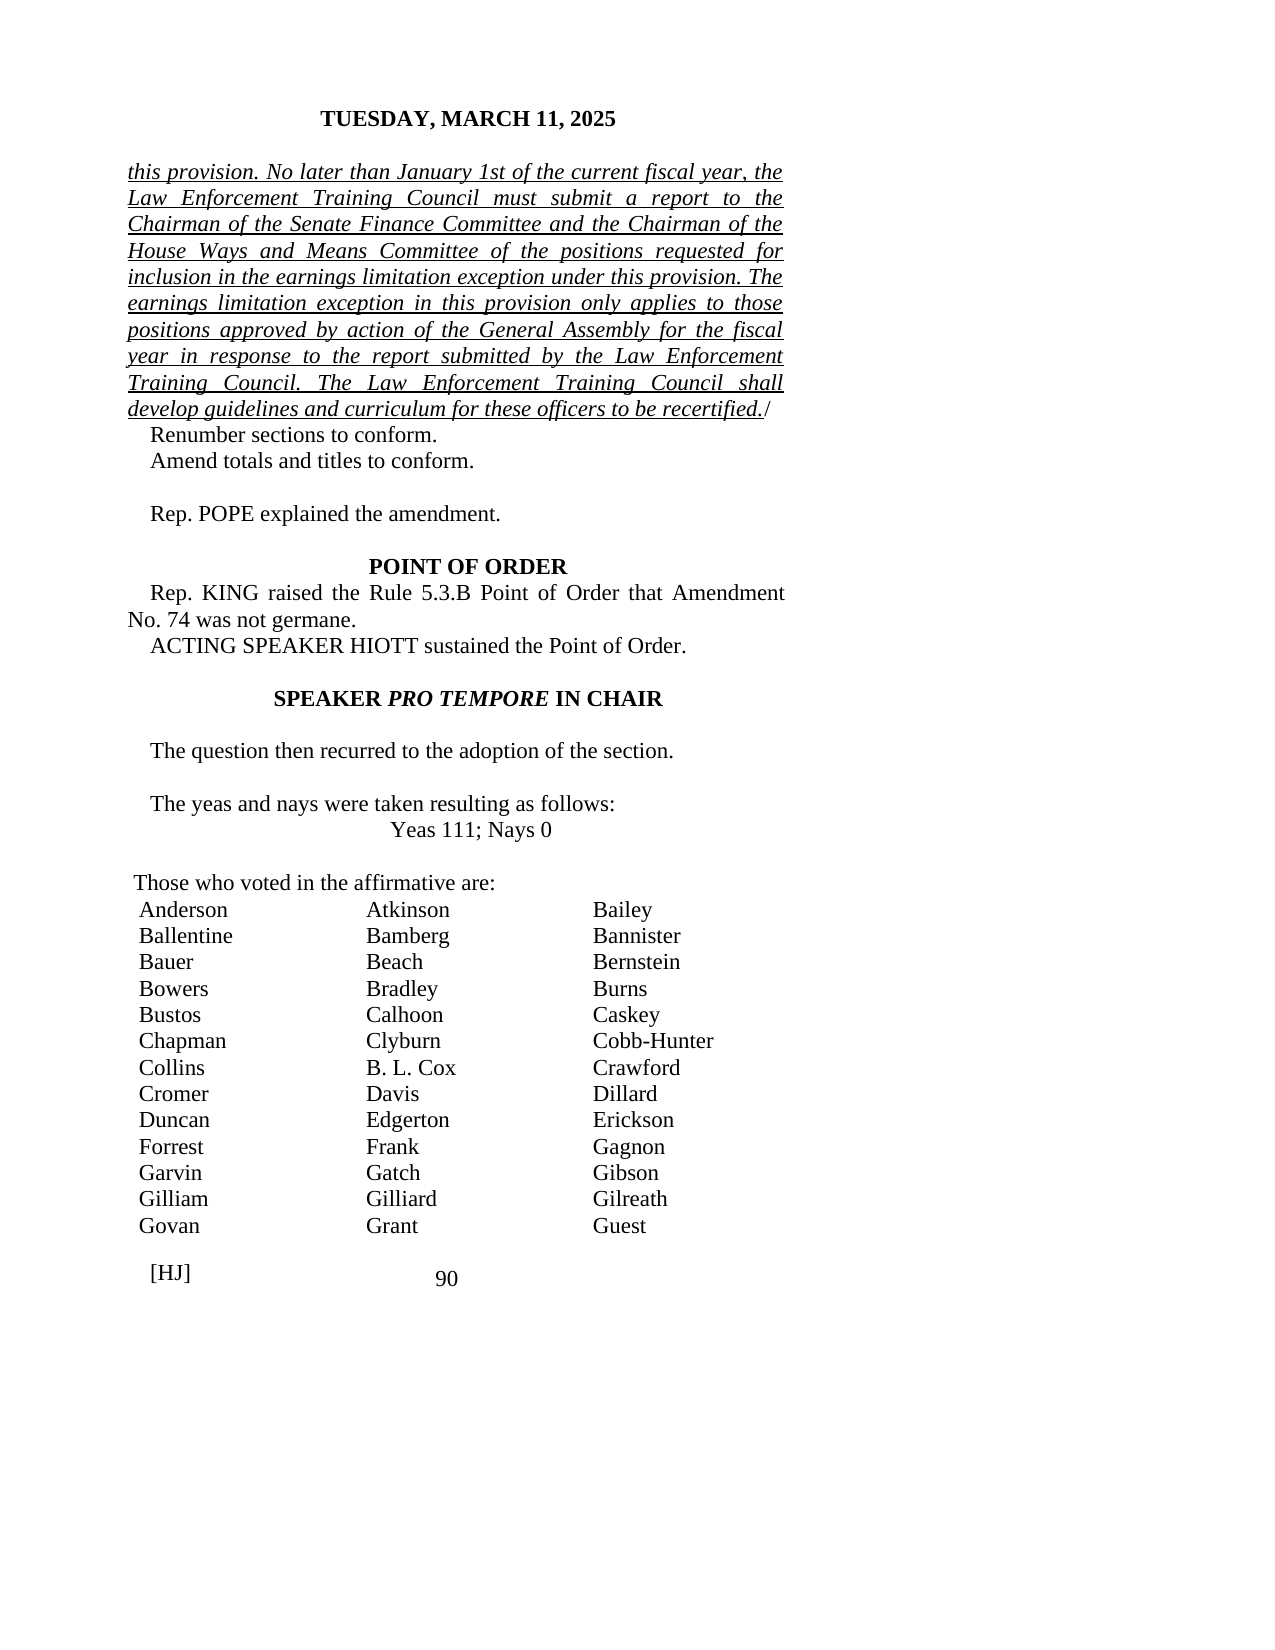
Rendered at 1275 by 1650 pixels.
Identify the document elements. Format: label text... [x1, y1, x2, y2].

text SPEAKER PRO TEMPORE IN CHAIR [127, 685, 786, 711]
text POINT OF ORDER [127, 553, 786, 579]
text Yeas 111; Nays 0 [127, 817, 786, 843]
text Rep. KING raised the Rule 5.3.B Point of Order that Amendment No. 74 was not germane. [127, 579, 786, 632]
text The yeas and nays were taken resulting as follows: [127, 790, 786, 817]
text Those who voted in the affirmative are: [127, 869, 786, 896]
text Rep. POPE explained the amendment. [127, 500, 786, 527]
text Amend totals and titles to conform. [127, 448, 786, 474]
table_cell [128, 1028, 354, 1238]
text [127, 158, 786, 421]
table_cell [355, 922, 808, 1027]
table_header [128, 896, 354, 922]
text Renumber sections to conform. [127, 421, 786, 448]
text The question then recurred to the adoption of the section. [127, 737, 786, 764]
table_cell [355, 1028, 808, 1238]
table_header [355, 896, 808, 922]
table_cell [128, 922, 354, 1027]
text ACTING SPEAKER HIOTT sustained the Point of Order. [127, 632, 786, 658]
